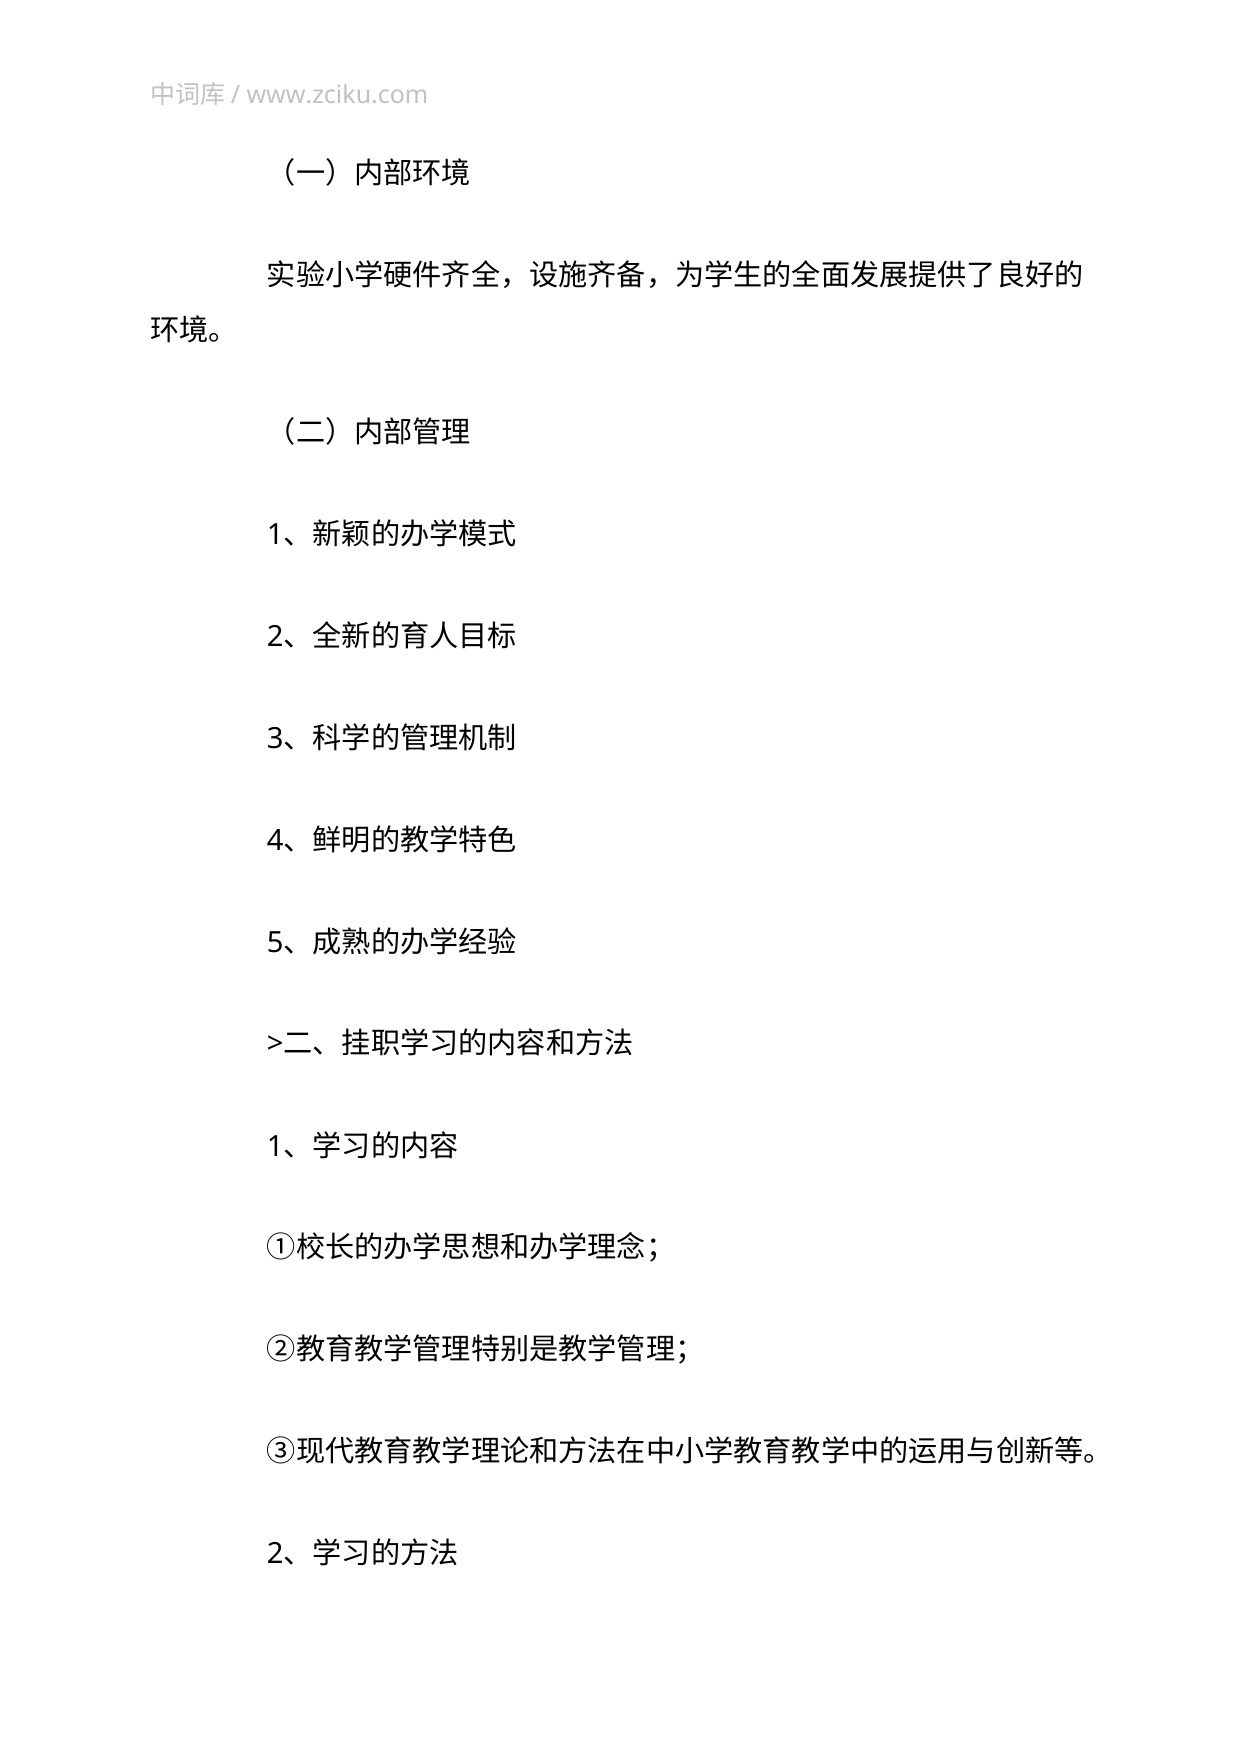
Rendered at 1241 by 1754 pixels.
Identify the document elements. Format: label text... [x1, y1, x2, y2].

text ③现代教育教学理论和方法在中小学教育教学中的运用与创新等。 [150, 1428, 1090, 1470]
text （一）内部环境 [150, 150, 1090, 192]
text 5、成熟的办学经验 [150, 918, 1090, 961]
text （二）内部管理 [150, 408, 1090, 451]
text >二、挂职学习的内容和方法 [150, 1020, 1090, 1062]
text 1、新颖的办学模式 [150, 510, 1090, 553]
text 3、科学的管理机制 [150, 714, 1090, 757]
text 2、学习的方法 [150, 1529, 1090, 1572]
text ②教育教学管理特别是教学管理； [150, 1326, 1090, 1368]
text 1、学习的内容 [150, 1122, 1090, 1164]
text ①校长的办学思想和办学理念； [150, 1224, 1090, 1266]
text 2、全新的育人目标 [150, 612, 1090, 654]
text 实验小学硬件齐全，设施齐备，为学生的全面发展提供了良好的环境。 [150, 252, 1090, 349]
text 4、鲜明的教学特色 [150, 816, 1090, 858]
